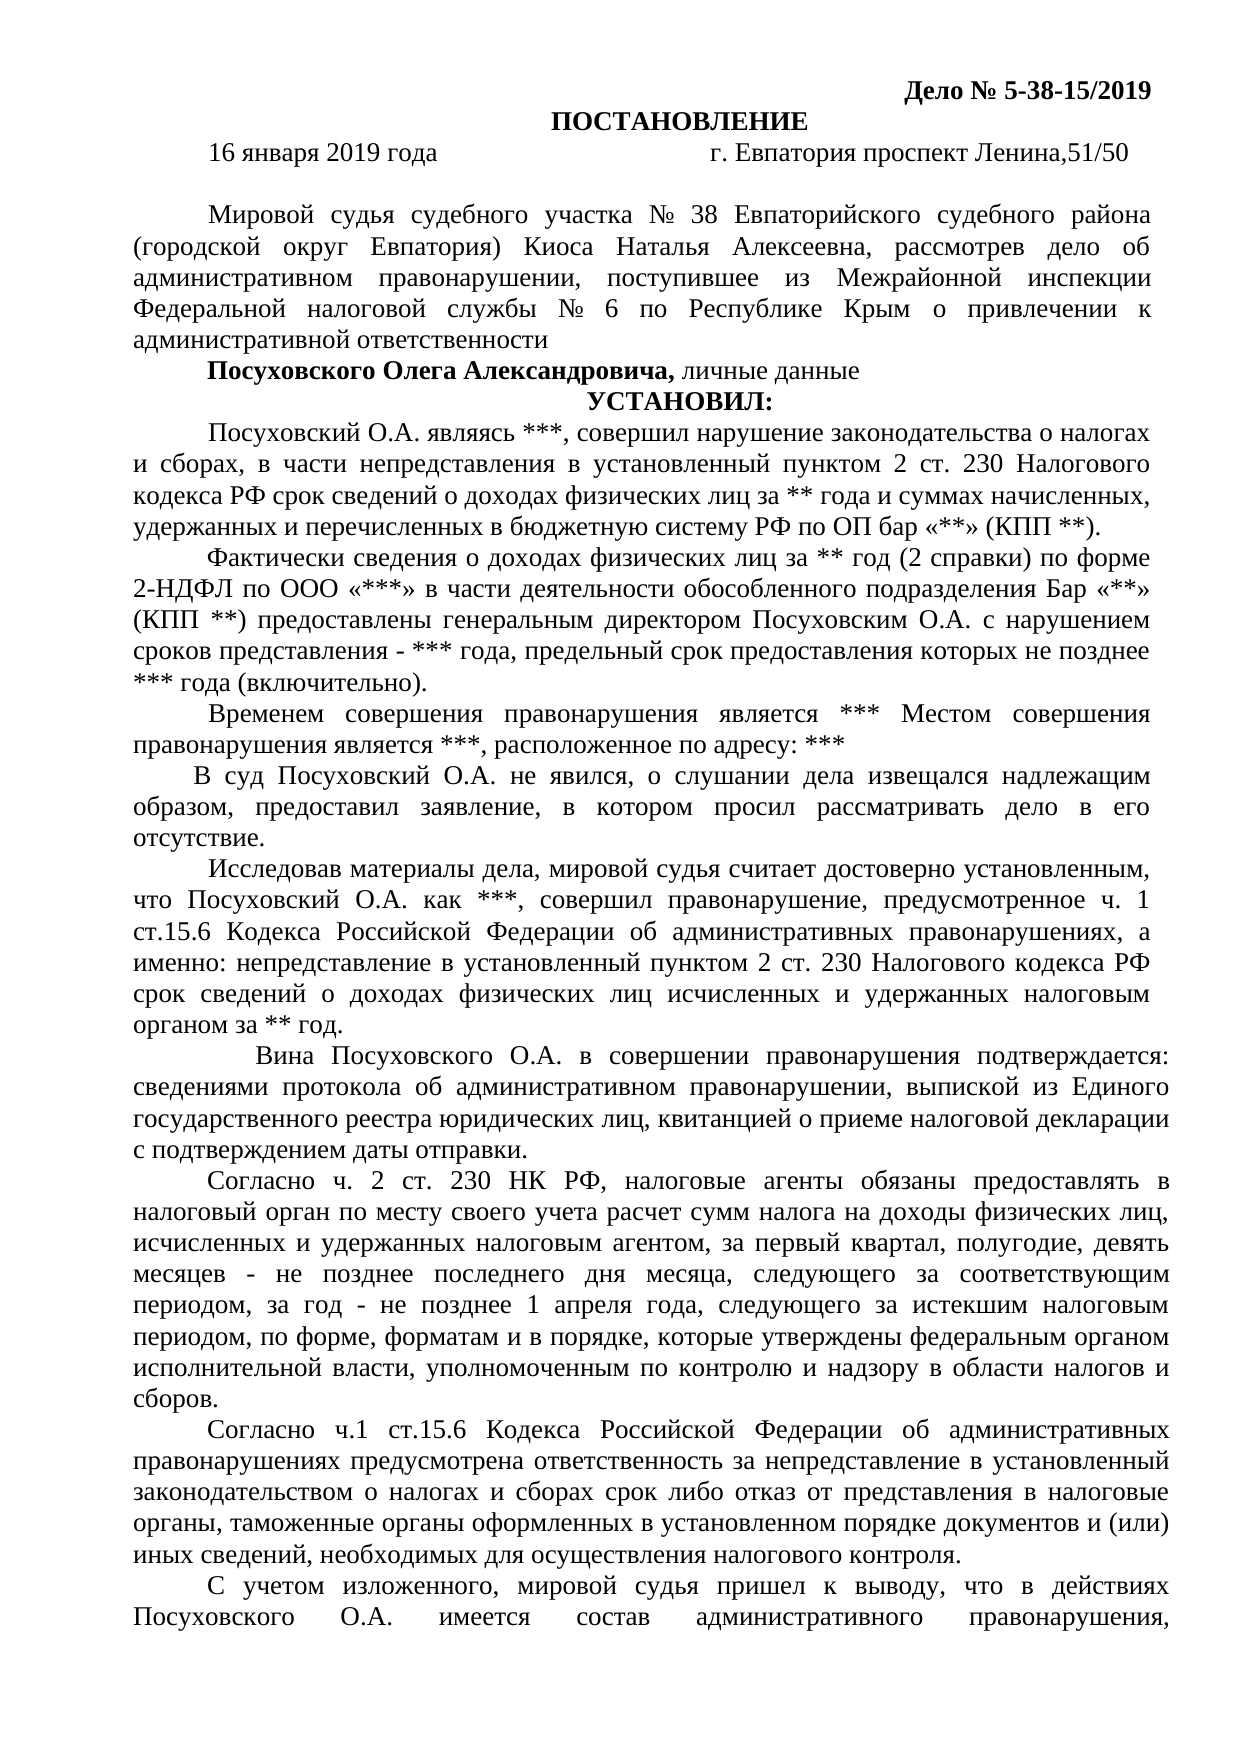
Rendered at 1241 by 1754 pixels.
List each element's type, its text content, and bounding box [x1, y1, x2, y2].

text УСТАНОВИЛ: [133, 385, 1152, 416]
text В суд Посуховский О.А. не явился, о слушании дела извещался надлежащим образом, предоставил заявление, в котором просил рассматривать дело в его отсутствие. [133, 759, 1152, 852]
text Исследовав материалы дела, мировой судья считает достоверно установленным, что Посуховский О.А. как ***, совершил правонарушение, предусмотренное ч. 1 ст.15.6 Кодекса Российской Федерации об административных правонарушениях, а именно: непредставление в установленный пунктом 2 ст. 230 Налогового кодекса РФ срок сведений о доходах физических лиц исчисленных и удержанных налоговым органом за ** год. [133, 852, 1152, 1039]
text Дело № 5-38-15/2019 [133, 74, 1152, 105]
text Фактически сведения о доходах физических лиц за ** год (2 справки) по форме 2-НДФЛ по ООО «***» в части деятельности обособленного подразделения Бар «**» (КПП **) предоставлены генеральным директором Посуховским О.А. с нарушением сроков представления - *** года, предельный срок предоставления которых не позднее *** года (включительно). [133, 541, 1152, 697]
text Согласно ч. 2 ст. 230 НК РФ, налоговые агенты обязаны предоставлять в налоговый орган по месту своего учета расчет сумм налога на доходы физических лиц, исчисленных и удержанных налоговым агентом, за первый квартал, полугодие, девять месяцев - не позднее последнего дня месяца, следующего за соответствующим периодом, за год - не позднее 1 апреля года, следующего за истекшим налоговым периодом, по форме, форматам и в порядке, которые утверждены федеральным органом исполнительной власти, уполномоченным по контролю и надзору в области налогов и сборов. [133, 1164, 1171, 1413]
text Посуховский О.А. являясь ***, совершил нарушение законодательства о налогах и сборах, в части непредставления в установленный пунктом 2 ст. 230 Налогового кодекса РФ срок сведений о доходах физических лиц за ** года и суммах начисленных, удержанных и перечисленных в бюджетную систему РФ по ОП бар «**» (КПП **). [133, 416, 1152, 541]
text Согласно ч.1 ст.15.6 Кодекса Российской Федерации об административных правонарушениях предусмотрена ответственность за непредставление в установленный законодательством о налогах и сборах срок либо отказ от представления в налоговые органы, таможенные органы оформленных в установленном порядке документов и (или) иных сведений, необходимых для осуществления налогового контроля. [133, 1413, 1171, 1569]
text Временем совершения правонарушения является *** Местом совершения правонарушения является ***, расположенное по адресу: *** [133, 697, 1152, 759]
text Мировой судья судебного участка № 38 Евпаторийского судебного района (городской округ Евпатория) Киоса Наталья Алексеевна, рассмотрев дело об административном правонарушении, поступившее из Межрайонной инспекции Федеральной налоговой службы № 6 по Республике Крым о привлечении к административной ответственности [133, 198, 1152, 354]
text ПОСТАНОВЛЕНИЕ [133, 105, 1152, 136]
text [133, 1569, 1171, 1631]
text Вина Посуховского О.А. в совершении правонарушения подтверждается: сведениями протокола об административном правонарушении, выпиской из Единого государственного реестра юридических лиц, квитанцией о приеме налоговой декларации с подтверждением даты отправки. [133, 1039, 1171, 1164]
text Посуховского Олега Александровича, личные данные [133, 354, 1171, 385]
text 16 января 2019 года г. Евпатория проспект Ленина,51/50 [133, 136, 1152, 167]
